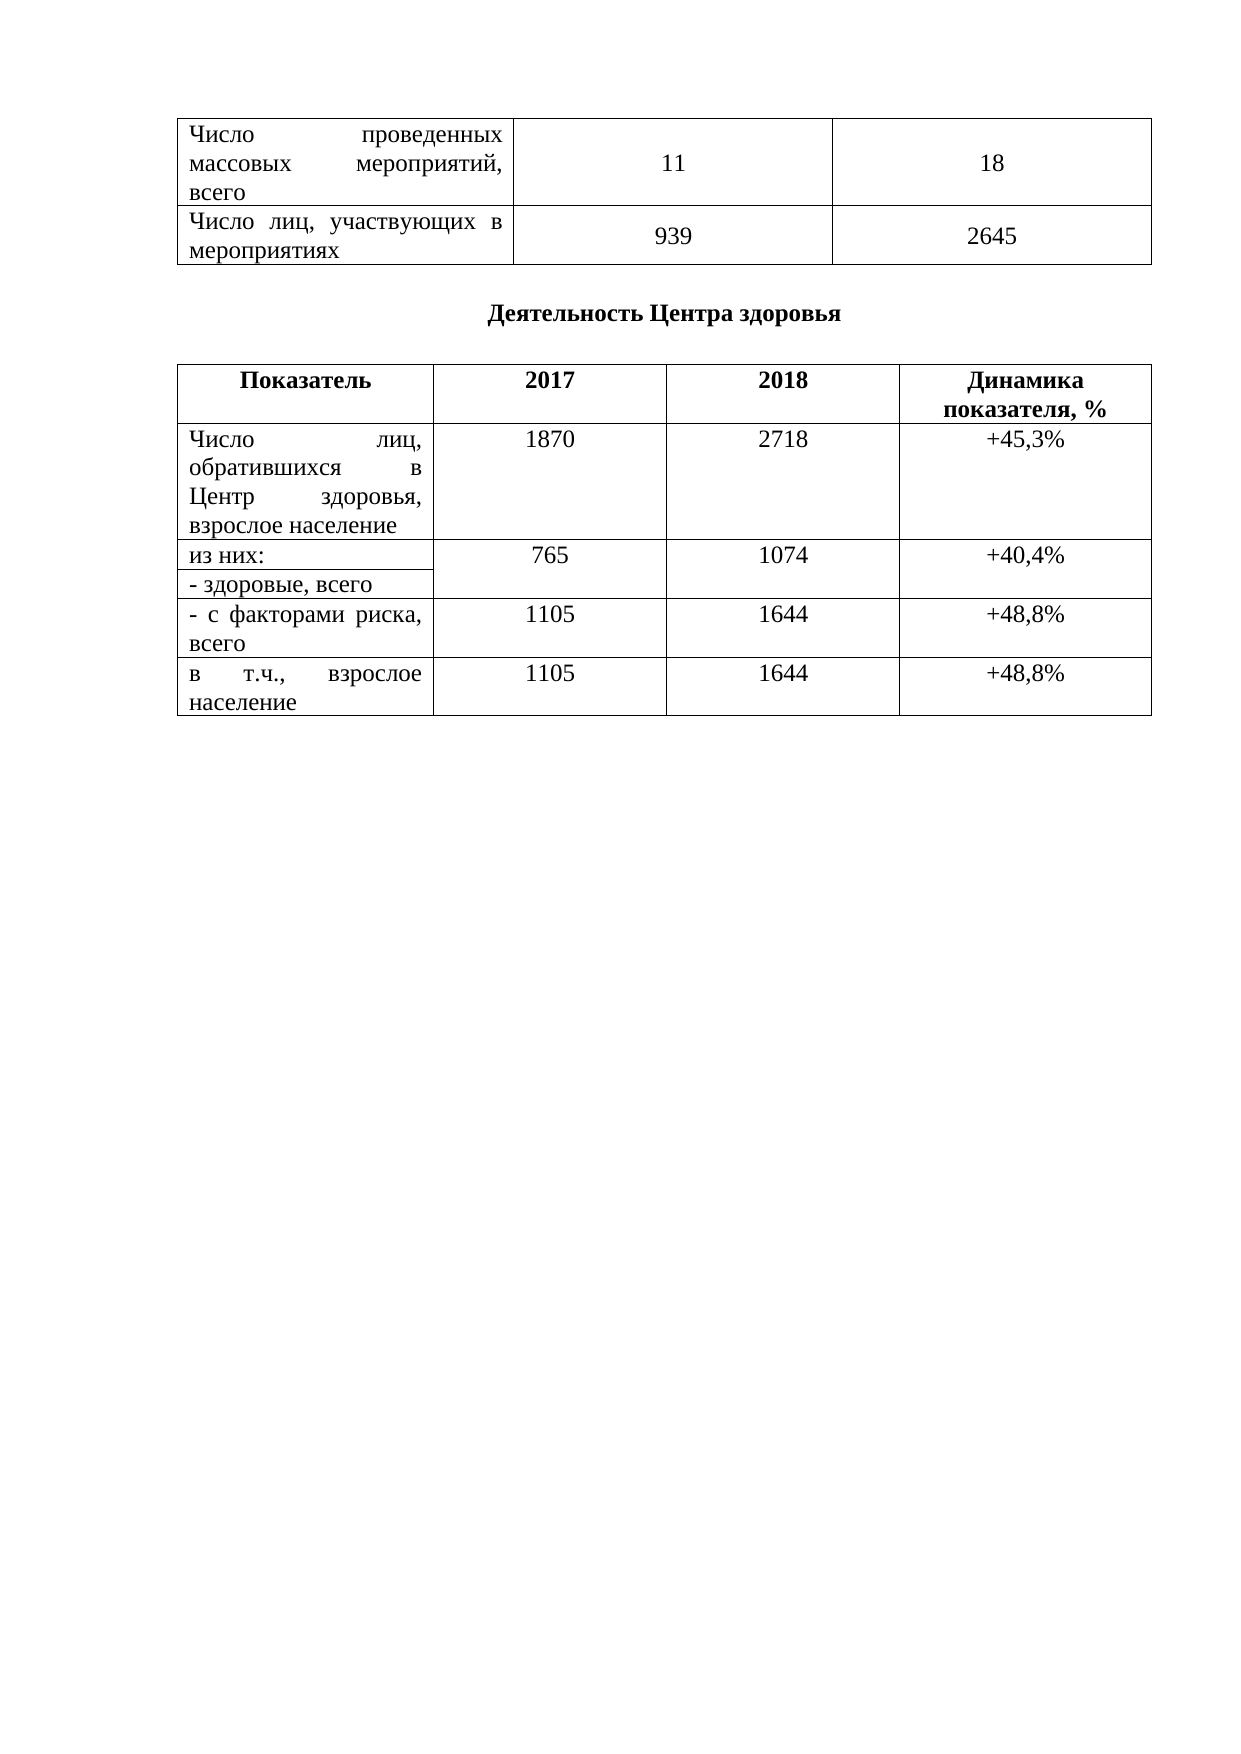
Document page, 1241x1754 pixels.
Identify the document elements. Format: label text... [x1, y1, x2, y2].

table_cell из них: [178, 540, 433, 568]
table_header Показатель [178, 365, 433, 423]
table_header Динамика показателя, % [900, 365, 1151, 423]
table_cell +40,4% [900, 540, 1151, 598]
text Деятельность Центра здоровья [177, 298, 1152, 327]
table_cell +48,8% [900, 599, 1151, 657]
table_cell 1074 [667, 540, 899, 598]
table_cell Число лиц, обратившихся в Центр здоровья, взрослое население [178, 424, 433, 539]
table_cell +45,3% [900, 424, 1151, 539]
table_cell 1644 [667, 599, 899, 657]
table_cell 1105 [434, 599, 666, 657]
table_cell 11 [514, 119, 832, 205]
table_cell 1105 [434, 658, 666, 715]
table_cell Число лиц, участвующих в мероприятиях [178, 206, 513, 264]
table_cell Число проведенных массовых мероприятий, всего [178, 119, 513, 205]
table_cell в т.ч., взрослое население [178, 658, 433, 715]
table_cell 2718 [667, 424, 899, 539]
table_cell 18 [833, 119, 1151, 205]
table_cell 1644 [667, 658, 899, 715]
table_header 2017 [434, 365, 666, 423]
table_cell +48,8% [900, 658, 1151, 715]
table_cell 1870 [434, 424, 666, 539]
table_cell - с факторами риска, всего [178, 599, 433, 657]
table_header 2018 [667, 365, 899, 423]
table_cell 939 [514, 206, 832, 264]
table_cell 765 [434, 540, 666, 598]
table_cell 2645 [833, 206, 1151, 264]
table_cell - здоровые, всего [178, 570, 433, 598]
